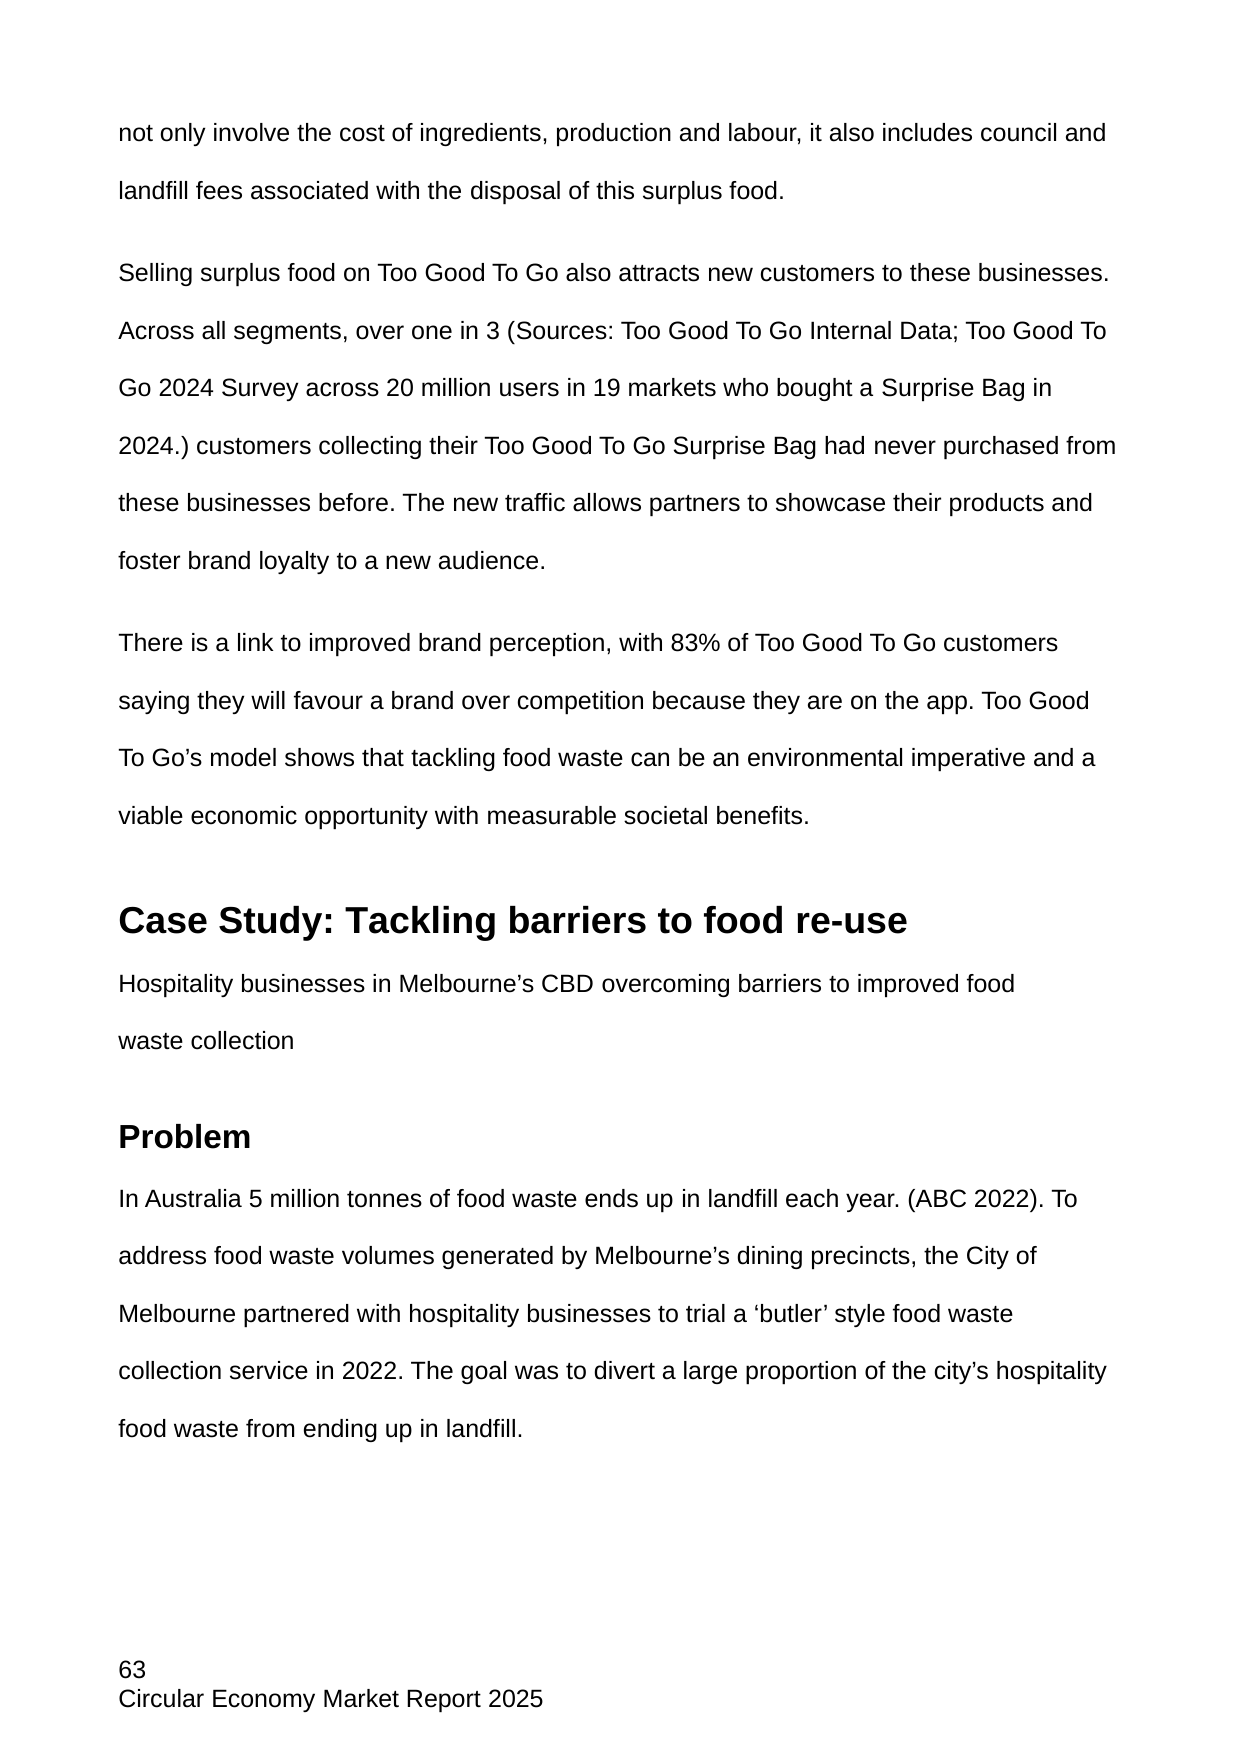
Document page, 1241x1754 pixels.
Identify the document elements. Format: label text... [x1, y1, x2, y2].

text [118, 118, 1122, 204]
text Hospitality businesses in Melbourne’s CBD overcoming barriers to improved food waste collection [118, 968, 1122, 1055]
subtitle Case Study: Tackling barriers to food re-use [118, 896, 1122, 943]
subtitle Problem [118, 1108, 1122, 1158]
text In Australia 5 million tonnes of food waste ends up in landfill each year. (ABC 2022). To address food waste volumes generated by Melbourne’s dining precincts, the City of Melbourne partnered with hospitality businesses to trial a ‘butler’ style food waste collection service in 2022. The goal was to divert a large proportion of the city’s hospitality food waste from ending up in landfill. [118, 1183, 1122, 1442]
text Selling surplus food on Too Good To Go also attracts new customers to these businesses. Across all segments, over one in 3 (Sources: Too Good To Go Internal Data; Too Good To Go 2024 Survey across 20 million users in 19 markets who bought a Surprise Bag in 2024.) customers collecting their Too Good To Go Surprise Bag had never purchased from these businesses before. The new traffic allows partners to showcase their products and foster brand loyalty to a new audience. [118, 258, 1122, 574]
text There is a link to improved brand perception, with 83% of Too Good To Go customers saying they will favour a brand over competition because they are on the app. Too Good To Go’s model shows that tackling food waste can be an environmental imperative and a viable economic opportunity with measurable societal benefits. [118, 628, 1122, 829]
